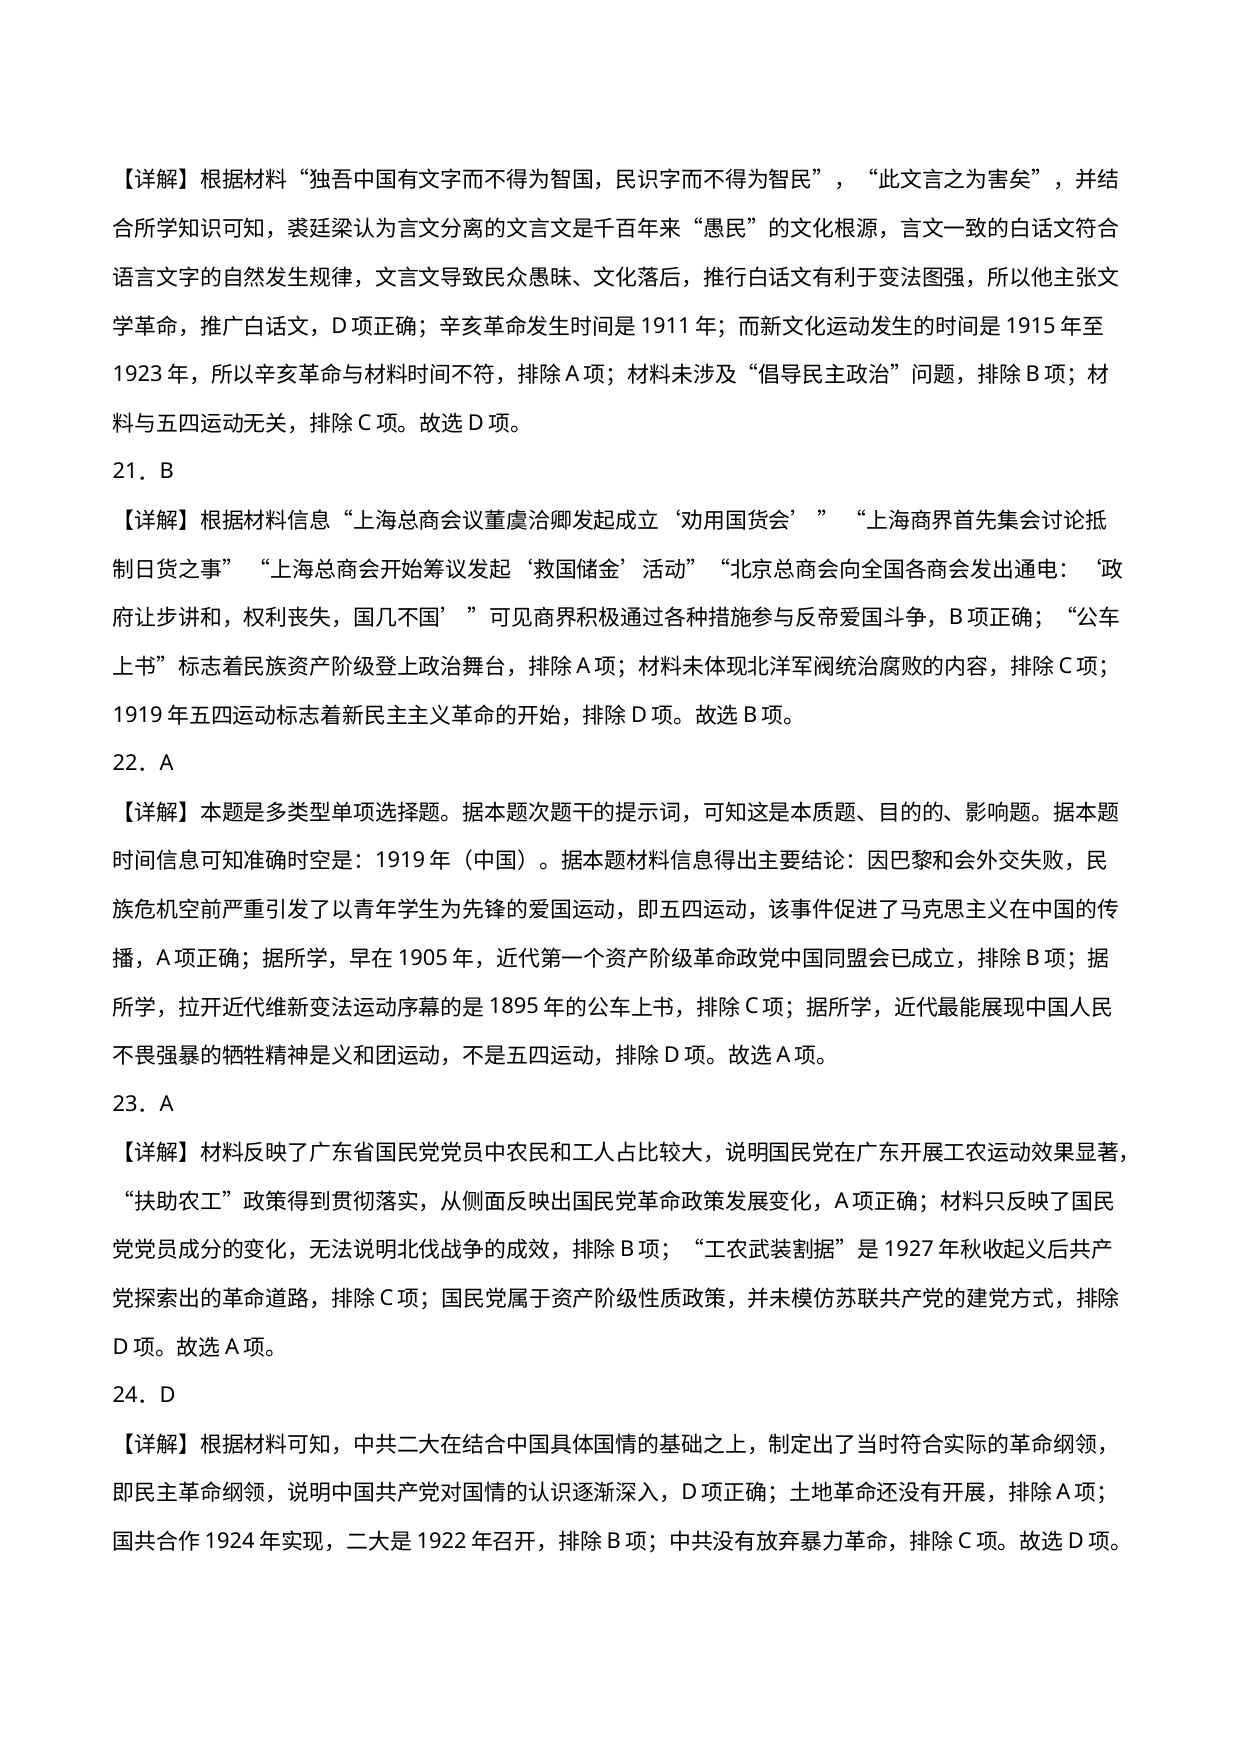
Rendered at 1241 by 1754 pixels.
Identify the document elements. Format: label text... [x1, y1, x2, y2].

text 【详解】根据材料可知，中共二大在结合中国具体国情的基础之上，制定出了当时符合实际的革命纲领，即民主革命纲领，说明中国共产党对国情的认识逐渐深入，D项正确；土地革命还没有开展，排除A项；国共合作1924年实现，二大是1922年召开，排除B项；中共没有放弃暴力革命，排除C项。故选D项。 [112, 1426, 1128, 1556]
text 【详解】材料反映了广东省国民党党员中农民和工人占比较大，说明国民党在广东开展工农运动效果显著，“扶助农工”政策得到贯彻落实，从侧面反映出国民党革命政策发展变化，A项正确；材料只反映了国民党党员成分的变化，无法说明北伐战争的成效，排除B项；“工农武装割据”是1927年秋收起义后共产党探索出的革命道路，排除C项；国民党属于资产阶级性质政策，并未模仿苏联共产党的建党方式，排除D项。故选A项。 [112, 1134, 1128, 1362]
text 24．D [112, 1378, 1128, 1410]
text 21．B [112, 454, 1128, 487]
text 22．A [112, 746, 1128, 778]
text 23．A [112, 1086, 1128, 1119]
text 【详解】根据材料“独吾中国有文字而不得为智国，民识字而不得为智民”，“此文言之为害矣”，并结合所学知识可知，裘廷梁认为言文分离的文言文是千百年来“愚民”的文化根源，言文一致的白话文符合语言文字的自然发生规律，文言文导致民众愚昧、文化落后，推行白话文有利于变法图强，所以他主张文学革命，推广白话文，D项正确；辛亥革命发生时间是1911年；而新文化运动发生的时间是1915年至1923年，所以辛亥革命与材料时间不符，排除A项；材料未涉及“倡导民主政治”问题，排除B项；材料与五四运动无关，排除C项。故选D项。 [112, 162, 1128, 438]
text 【详解】根据材料信息“上海总商会议董虞洽卿发起成立‘劝用国货会’ ” “上海商界首先集会讨论抵制日货之事” “上海总商会开始筹议发起‘救国储金’活动”“北京总商会向全国各商会发出通电：‘政府让步讲和，权利丧失，国几不国’ ”可见商界积极通过各种措施参与反帝爱国斗争，B项正确；“公车上书”标志着民族资产阶级登上政治舞台，排除A项；材料未体现北洋军阀统治腐败的内容，排除C项；1919年五四运动标志着新民主主义革命的开始，排除D项。故选B项。 [112, 502, 1128, 730]
text 【详解】本题是多类型单项选择题。据本题次题干的提示词，可知这是本质题、目的的、影响题。据本题时间信息可知准确时空是：1919年（中国）。据本题材料信息得出主要结论：因巴黎和会外交失败，民族危机空前严重引发了以青年学生为先锋的爱国运动，即五四运动，该事件促进了马克思主义在中国的传播，A项正确；据所学，早在1905年，近代第一个资产阶级革命政党中国同盟会已成立，排除B项；据所学，拉开近代维新变法运动序幕的是1895年的公车上书，排除C项；据所学，近代最能展现中国人民不畏强暴的牺牲精神是义和团运动，不是五四运动，排除D项。故选A项。 [112, 794, 1128, 1070]
